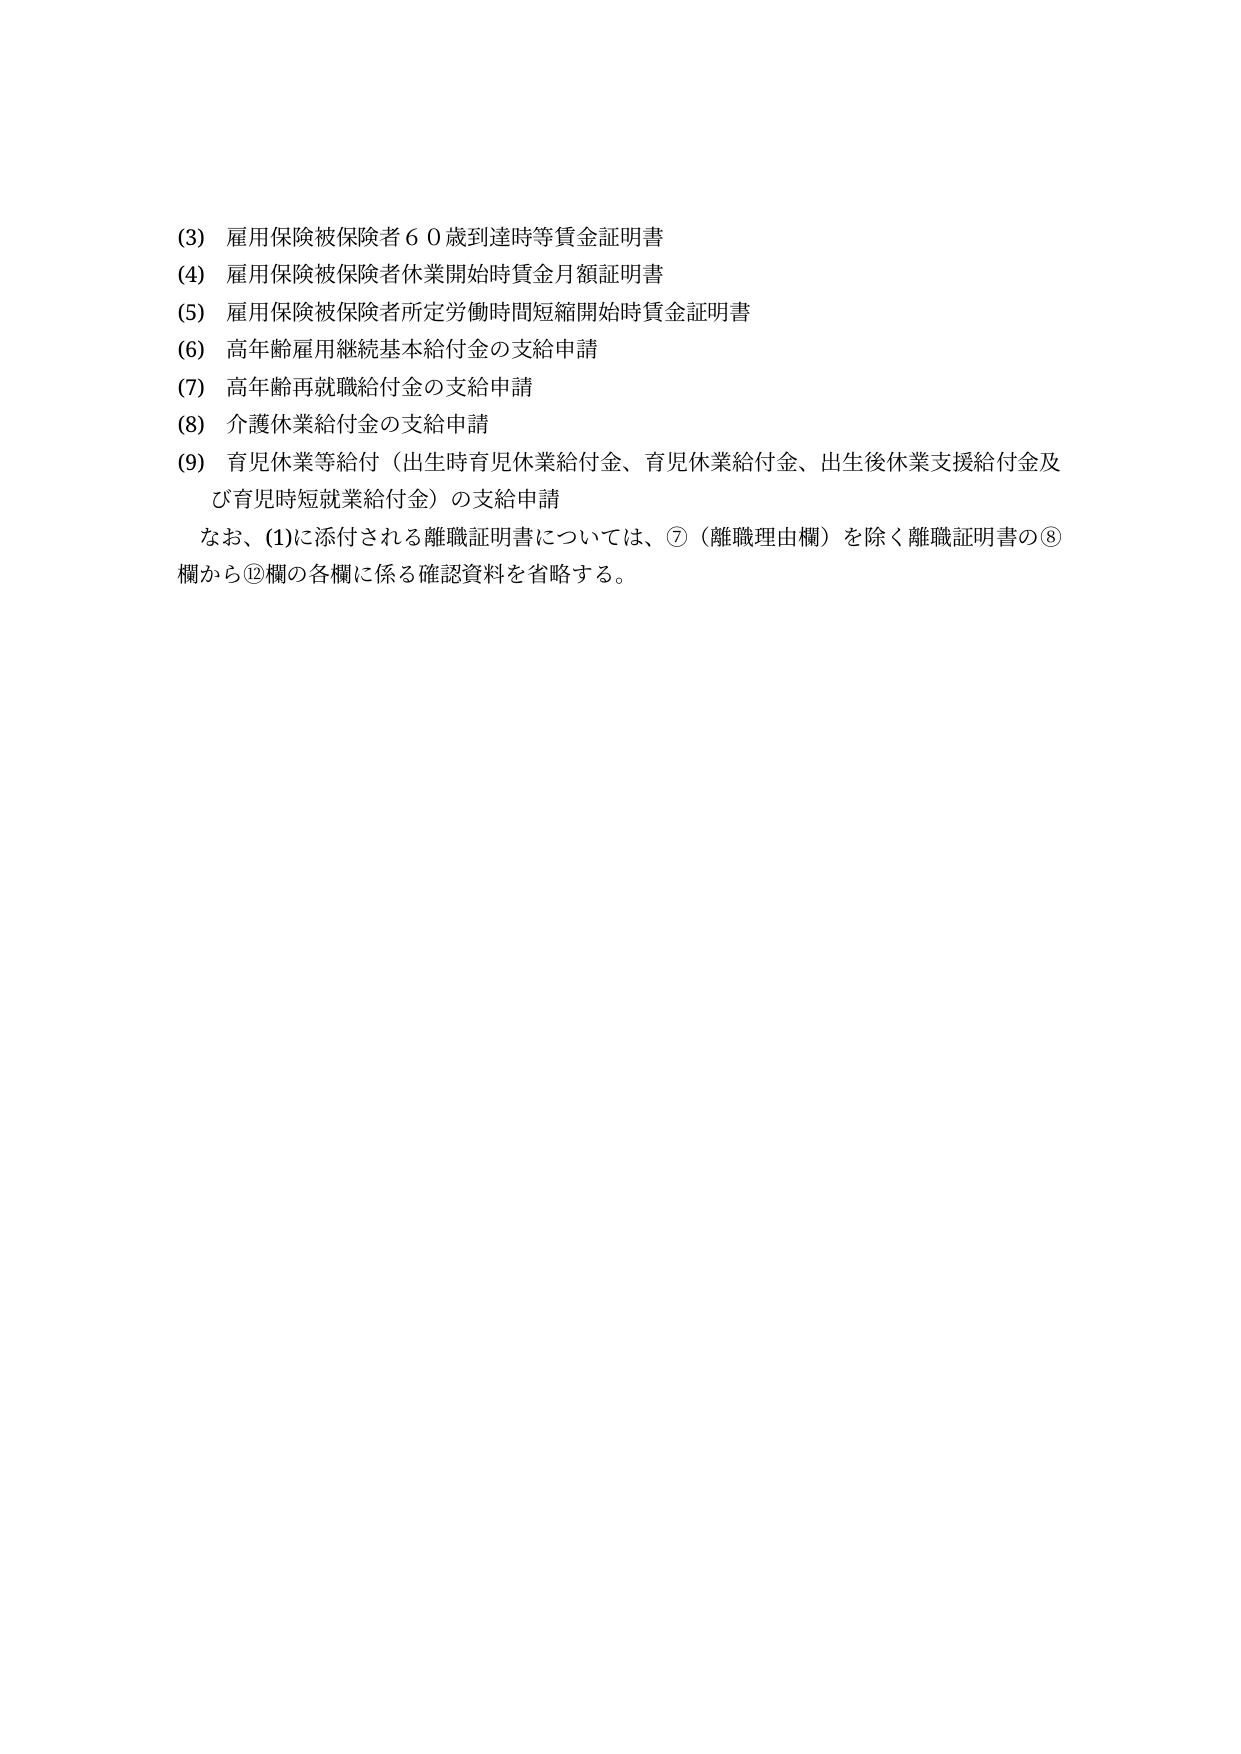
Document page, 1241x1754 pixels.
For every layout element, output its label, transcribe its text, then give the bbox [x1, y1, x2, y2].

text (3) 雇用保険被保険者６０歳到達時等賃金証明書 [177, 217, 1063, 254]
text (6) 高年齢雇用継続基本給付金の支給申請 [177, 329, 1063, 367]
text (8) 介護休業給付金の支給申請 [177, 404, 1063, 442]
text (5) 雇用保険被保険者所定労働時間短縮開始時賃金証明書 [177, 292, 1063, 329]
text (9) 育児休業等給付（出生時育児休業給付金、育児休業給付金、出生後休業支援給付金及び育児時短就業給付金）の支給申請 [177, 442, 1063, 517]
text なお、(1)に添付される離職証明書については、⑦（離職理由欄）を除く離職証明書の⑧欄から⑫欄の各欄に係る確認資料を省略する。 [177, 517, 1063, 592]
text (4) 雇用保険被保険者休業開始時賃金月額証明書 [177, 254, 1063, 292]
text (7) 高年齢再就職給付金の支給申請 [177, 367, 1063, 404]
